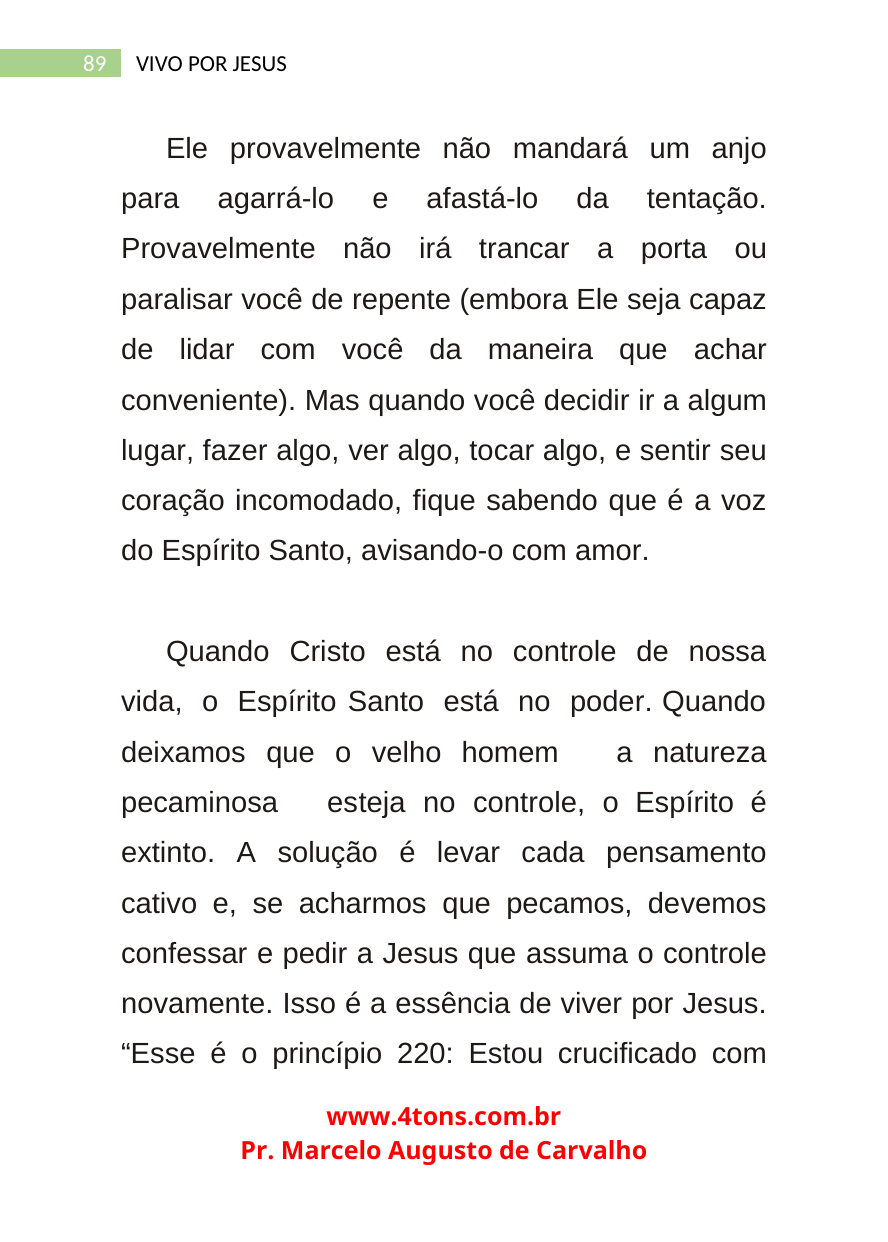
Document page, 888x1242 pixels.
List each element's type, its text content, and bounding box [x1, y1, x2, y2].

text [121, 634, 767, 1070]
text Ele provavelmente não mandará um anjo para agarrá-lo e afastá-lo da tentação. Provavelmente não irá trancar a porta ou paralisar você de repente (embora Ele seja capaz de lidar com você da maneira que achar conveniente). Mas quando você decidir ir a algum lugar, fazer algo, ver algo, tocar algo, e sentir seu coração incomodado, fique sabendo que é a voz do Espírito Santo, avisando-o com amor. [121, 131, 767, 567]
